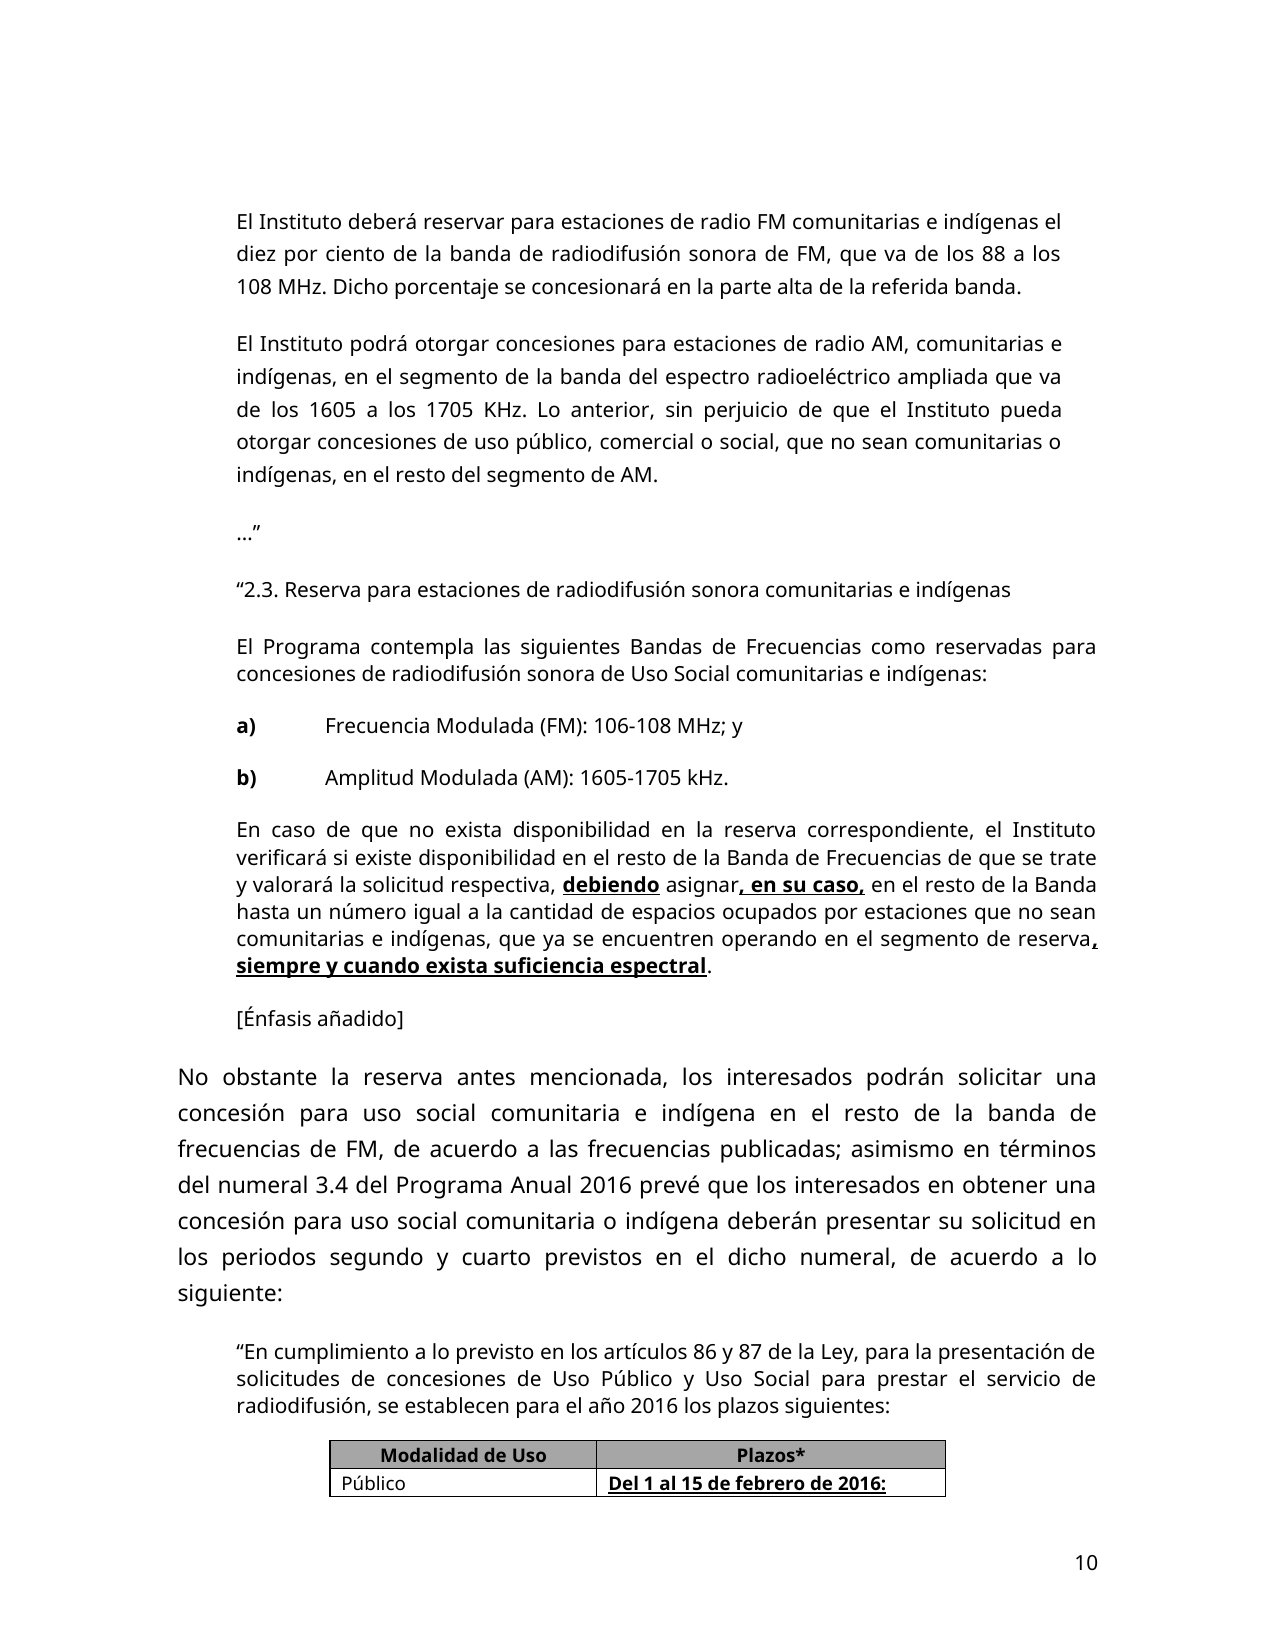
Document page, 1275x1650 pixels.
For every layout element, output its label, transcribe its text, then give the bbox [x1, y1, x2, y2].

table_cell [597, 1469, 945, 1496]
text El Instituto podrá otorgar concesiones para estaciones de radio AM, comunitarias e indígenas, en el segmento de la banda del espectro radioeléctrico ampliada que va de los 1605 a los 1705 KHz. Lo anterior, sin perjuicio de que el Instituto pueda otorgar concesiones de uso público, comercial o social, que no sean comunitarias o indígenas, en el resto del segmento de AM. [236, 329, 1063, 488]
text “En cumplimiento a lo previsto en los artículos 86 y 87 de la Ley, para la presentación de solicitudes de concesiones de Uso Público y Uso Social para prestar el servicio de radiodifusión, se establecen para el año 2016 los plazos siguientes: [236, 1338, 1098, 1419]
table_header Plazos* [597, 1441, 945, 1468]
text No obstante la reserva antes mencionada, los interesados podrán solicitar una concesión para uso social comunitaria e indígena en el resto de la banda de frecuencias de FM, de acuerdo a las frecuencias publicadas; asimismo en términos del numeral 3.4 del Programa Anual 2016 prevé que los interesados en obtener una concesión para uso social comunitaria o indígena deberán presentar su solicitud en los periodos segundo y cuarto previstos en el dicho numeral, de acuerdo a lo siguiente: [177, 1061, 1098, 1308]
text “2.3. Reserva para estaciones de radiodifusión sonora comunitarias e indígenas [236, 575, 1063, 604]
text [Énfasis añadido] [236, 1004, 1098, 1032]
text …” [236, 518, 1063, 546]
table_cell Público [331, 1469, 596, 1496]
text En caso de que no exista disponibilidad en la reserva correspondiente, el Instituto verificará si existe disponibilidad en el resto de la Banda de Frecuencias de que se trate y valorará la solicitud respectiva, debiendo asignar, en su caso, en el resto de la Banda hasta un número igual a la cantidad de espacios ocupados por estaciones que no sean comunitarias e indígenas, que ya se encuentren operando en el segmento de reserva, siempre y cuando exista suficiencia espectral. [236, 816, 1098, 979]
text El Instituto deberá reservar para estaciones de radio FM comunitarias e indígenas el diez por ciento de la banda de radiodifusión sonora de FM, que va de los 88 a los 108 MHz. Dicho porcentaje se concesionará en la parte alta de la referida banda. [236, 207, 1063, 300]
text El Programa contempla las siguientes Bandas de Frecuencias como reservadas para concesiones de radiodifusión sonora de Uso Social comunitarias e indígenas: [236, 633, 1098, 687]
text b) Amplitud Modulada (AM): 1605-1705 kHz. [236, 764, 1098, 791]
table_header Modalidad de Uso [331, 1441, 596, 1468]
text a) Frecuencia Modulada (FM): 106-108 MHz; y [236, 712, 1098, 739]
